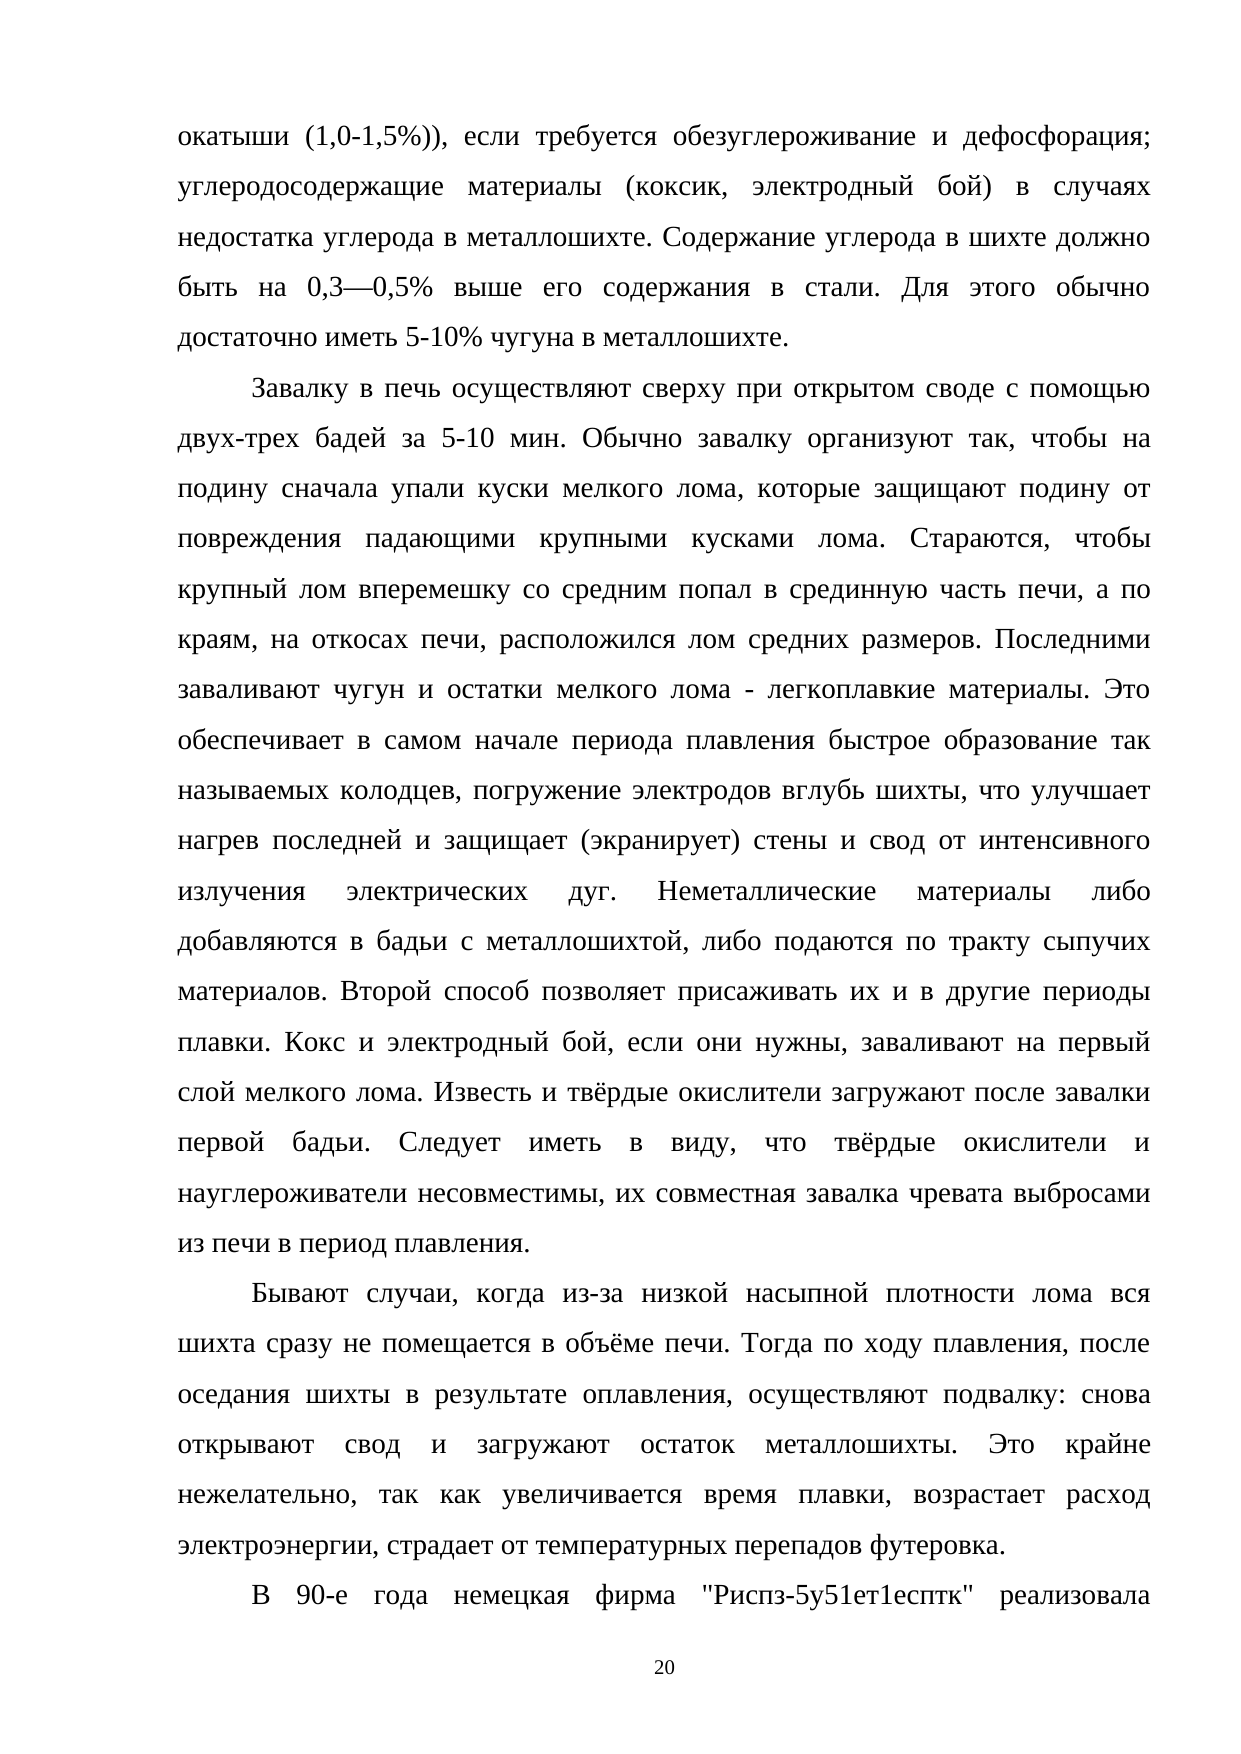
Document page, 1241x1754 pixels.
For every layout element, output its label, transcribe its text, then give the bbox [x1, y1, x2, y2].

text Бывают случаи, когда из-за низкой насыпной плотности лома вся шихта сразу не помещается в объёме печи. Тогда по ходу плавления, после оседания шихты в результате оплавления, осуществляют подвалку: снова открывают свод и загружают остаток металлошихты. Это крайне нежелательно, так как увеличивается время плавки, возрастает расход электроэнергии, страдает от температурных перепадов футеровка. [177, 1275, 1152, 1560]
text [177, 1577, 1152, 1611]
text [177, 118, 1152, 353]
text Завалку в печь осуществляют сверху при открытом своде с помощью двух-трех бадей за 5-10 мин. Обычно завалку организуют так, чтобы на подину сначала упали куски мелкого лома, которые защищают подину от повреждения падающими крупными кусками лома. Стараются, чтобы крупный лом вперемешку со средним попал в срединную часть печи, а по краям, на откосах печи, расположился лом средних размеров. Последними заваливают чугун и остатки мелкого лома - легкоплавкие материалы. Это обеспечивает в самом начале периода плавления быстрое образование так называемых колодцев, погружение электродов вглубь шихты, что улучшает нагрев последней и защищает (экранирует) стены и свод от интенсивного излучения электрических дуг. Неметаллические материалы либо добавляются в бадьи с металлошихтой, либо подаются по тракту сыпучих материалов. Второй способ позволяет присаживать их и в другие периоды плавки. Кокс и электродный бой, если они нужны, заваливают на первый слой мелкого лома. Известь и твёрдые окислители загружают после завалки первой бадьи. Следует иметь в виду, что твёрдые окислители и науглероживатели несовместимы, их совместная завалка чревата выбросами из печи в период плавления. [177, 370, 1152, 1258]
